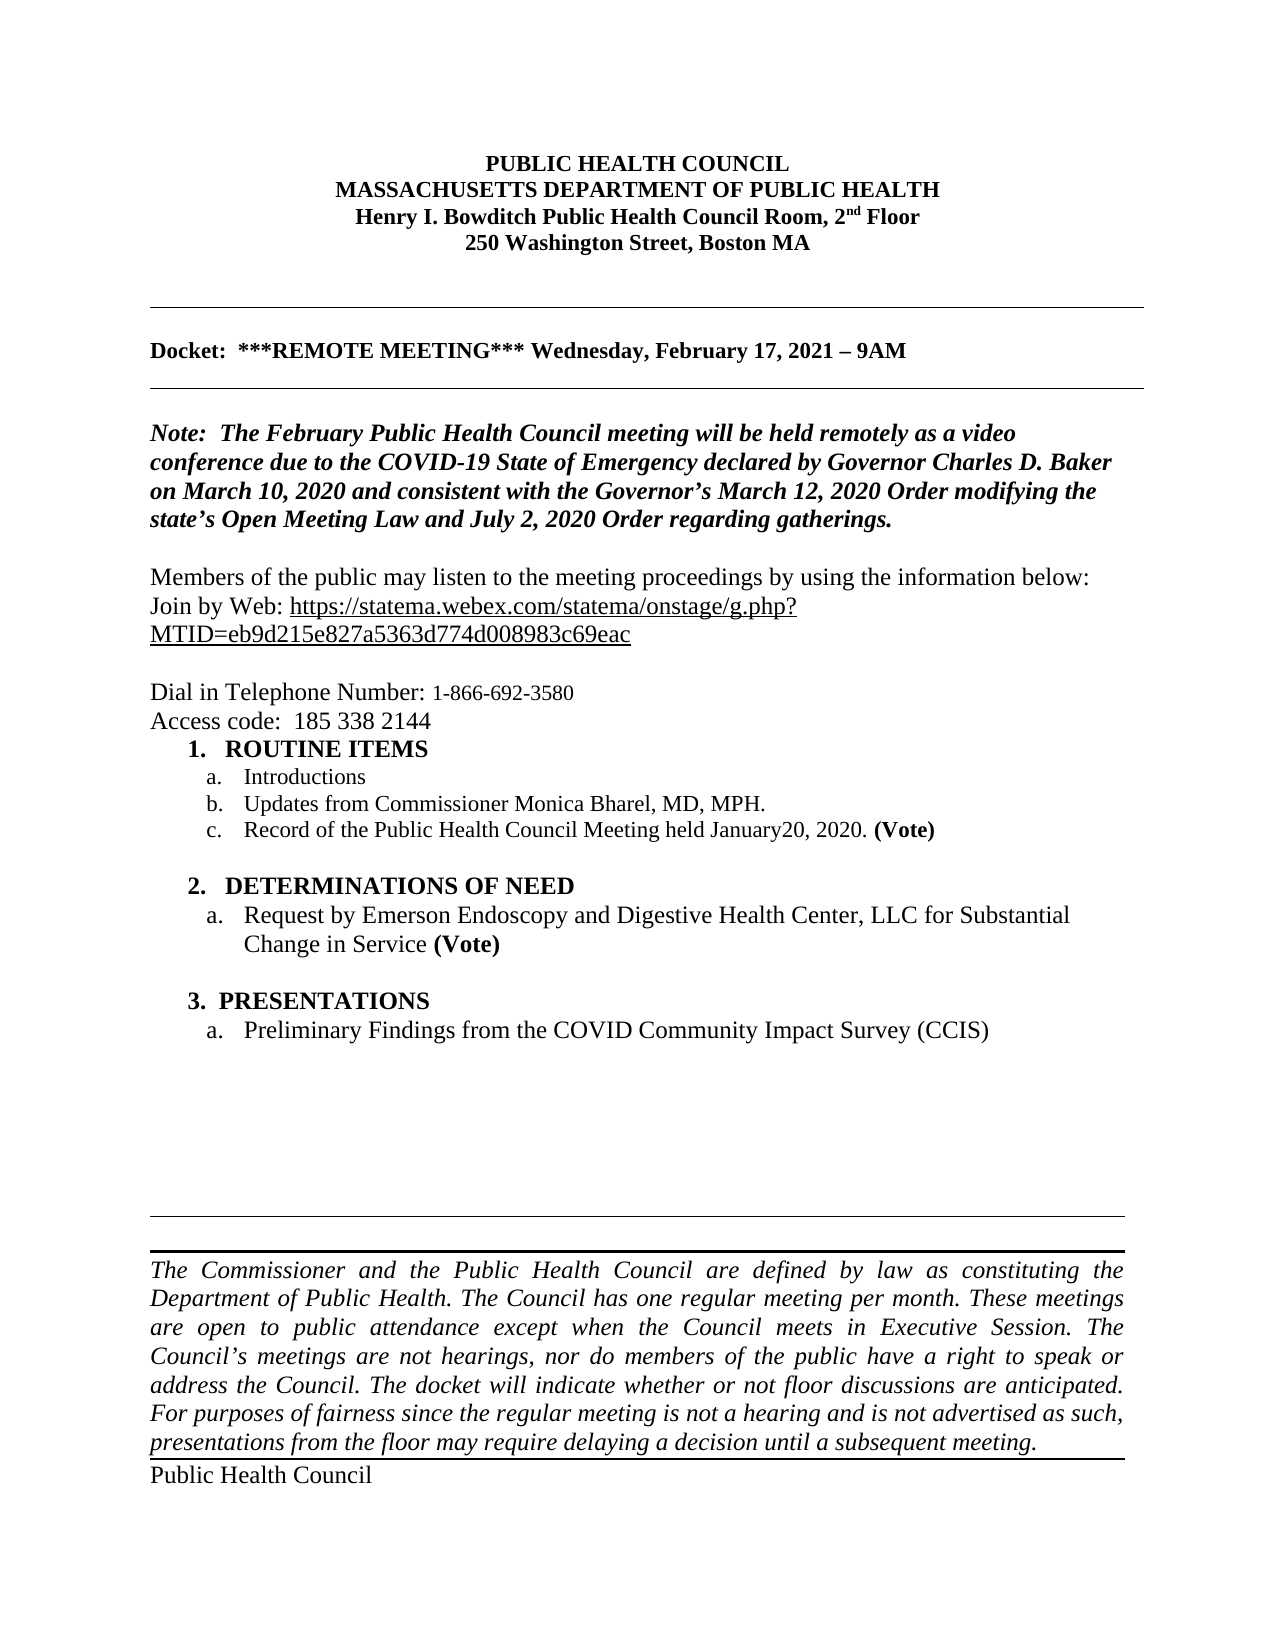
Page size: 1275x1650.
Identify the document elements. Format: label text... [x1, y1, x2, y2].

list ROUTINE ITEMS [187, 734, 1125, 763]
text The Commissioner and the Public Health Council are defined by law as constituting the Department of Public Health. The Council has one regular meeting per month. These meetings are open to public attendance except when the Council meets in Executive Session. The Council’s meetings are not hearings, nor do members of the public have a right to speak or address the Council. The docket will indicate whether or not floor discussions are anticipated. For purposes of fairness since the regular meeting is not a hearing and is not advertised as such, presentations from the floor may require delaying a decision until a subsequent meeting. [150, 1253, 1125, 1458]
text MASSACHUSETTS DEPARTMENT OF PUBLIC HEALTH [150, 176, 1125, 203]
text Docket: ***REMOTE MEETING*** Wednesday, February 17, 2021 – 9AM [150, 337, 1125, 363]
text a. Preliminary Findings from the COVID Community Impact Survey (CCIS) [206, 1015, 1125, 1044]
list Updates from Commissioner Monica Bharel, MD, MPH. [206, 790, 1125, 816]
text PUBLIC HEALTH COUNCIL [150, 150, 1125, 176]
text Join by Web: https://statema.webex.com/statema/onstage/g.php?MTID=eb9d215e827a5363d774d008983c69eac [150, 591, 1125, 648]
list DETERMINATIONS OF NEED [187, 871, 1125, 900]
text Public Health Council [150, 1460, 1125, 1488]
text Access code: 185 338 2144 [150, 706, 1125, 734]
text Dial in Telephone Number: 1-866-692-3580 [150, 677, 1125, 706]
text 3. PRESENTATIONS [187, 986, 1125, 1015]
text Note: The February Public Health Council meeting will be held remotely as a video conference due to the COVID-19 State of Emergency declared by Governor Charles D. Baker on March 10, 2020 and consistent with the Governor’s March 12, 2020 Order modifying the state’s Open Meeting Law and July 2, 2020 Order regarding gatherings. [150, 418, 1125, 533]
list Request by Emerson Endoscopy and Digestive Health Center, LLC for Substantial Change in Service (Vote) [206, 900, 1125, 957]
text Henry I. Bowditch Public Health Council Room, 2nd Floor [150, 203, 1125, 229]
text 250 Washington Street, Boston MA [150, 229, 1125, 255]
text Members of the public may listen to the meeting proceedings by using the information below: [150, 562, 1125, 591]
list Record of the Public Health Council Meeting held January20, 2020. (Vote) [206, 816, 1125, 842]
list Introductions [206, 763, 1125, 790]
